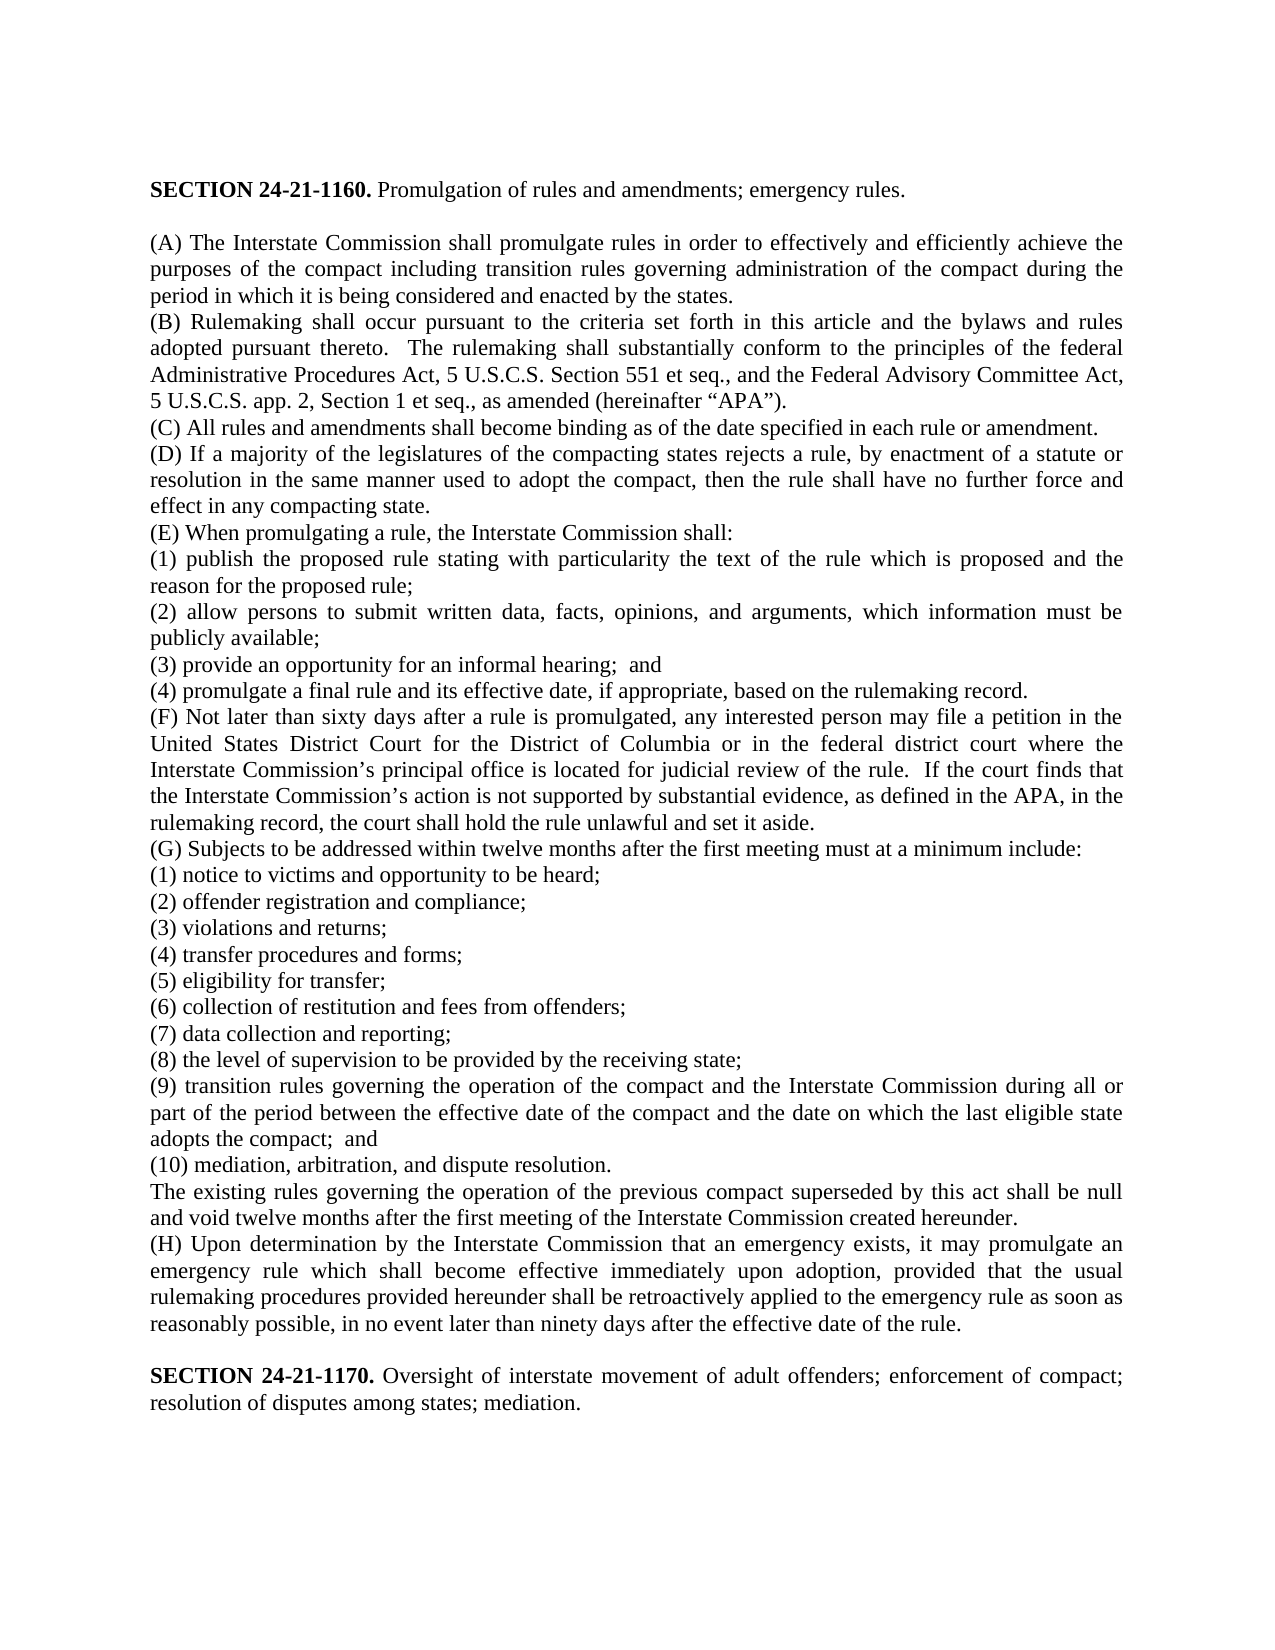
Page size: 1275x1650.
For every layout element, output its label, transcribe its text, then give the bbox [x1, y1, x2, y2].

text (E) When promulgating a rule, the Interstate Commission shall: [150, 519, 1125, 545]
text (6) collection of restitution and fees from offenders; [150, 993, 1125, 1020]
text The existing rules governing the operation of the previous compact superseded by this act shall be null and void twelve months after the first meeting of the Interstate Commission created hereunder. [150, 1178, 1125, 1231]
text (4) transfer procedures and forms; [150, 941, 1125, 967]
text (7) data collection and reporting; [150, 1020, 1125, 1046]
text (2) offender registration and compliance; [150, 888, 1125, 914]
text SECTION 24-21-1160. Promulgation of rules and amendments; emergency rules. [150, 176, 1125, 203]
text (10) mediation, arbitration, and dispute resolution. [150, 1151, 1125, 1178]
text (G) Subjects to be addressed within twelve months after the first meeting must at a minimum include: [150, 835, 1125, 862]
text (8) the level of supervision to be provided by the receiving state; [150, 1046, 1125, 1072]
text (F) Not later than sixty days after a rule is promulgated, any interested person may file a petition in the United States District Court for the District of Columbia or in the federal district court where the Interstate Commission’s principal office is located for judicial review of the rule. If the court finds that the Interstate Commission’s action is not supported by substantial evidence, as defined in the APA, in the rulemaking record, the court shall hold the rule unlawful and set it aside. [150, 703, 1125, 835]
text (H) Upon determination by the Interstate Commission that an emergency exists, it may promulgate an emergency rule which shall become effective immediately upon adoption, provided that the usual rulemaking procedures provided hereunder shall be retroactively applied to the emergency rule as soon as reasonably possible, in no event later than ninety days after the effective date of the rule. [150, 1231, 1125, 1336]
text (1) notice to victims and opportunity to be heard; [150, 862, 1125, 888]
text (3) violations and returns; [150, 914, 1125, 941]
text (1) publish the proposed rule stating with particularity the text of the rule which is proposed and the reason for the proposed rule; [150, 545, 1125, 598]
text (9) transition rules governing the operation of the compact and the Interstate Commission during all or part of the period between the effective date of the compact and the date on which the last eligible state adopts the compact; and [150, 1072, 1125, 1151]
text (C) All rules and amendments shall become binding as of the date specified in each rule or amendment. [150, 413, 1125, 440]
text (5) eligibility for transfer; [150, 967, 1125, 993]
text SECTION 24-21-1170. Oversight of interstate movement of adult offenders; enforcement of compact; resolution of disputes among states; mediation. [150, 1362, 1125, 1415]
text (A) The Interstate Commission shall promulgate rules in order to effectively and efficiently achieve the purposes of the compact including transition rules governing administration of the compact during the period in which it is being considered and enacted by the states. [150, 229, 1125, 308]
text (4) promulgate a final rule and its effective date, if appropriate, based on the rulemaking record. [150, 677, 1125, 703]
text (2) allow persons to submit written data, facts, opinions, and arguments, which information must be publicly available; [150, 598, 1125, 651]
text (3) provide an opportunity for an informal hearing; and [150, 651, 1125, 677]
text (D) If a majority of the legislatures of the compacting states rejects a rule, by enactment of a statute or resolution in the same manner used to adopt the compact, then the rule shall have no further force and effect in any compacting state. [150, 440, 1125, 519]
text (B) Rulemaking shall occur pursuant to the criteria set forth in this article and the bylaws and rules adopted pursuant thereto. The rulemaking shall substantially conform to the principles of the federal Administrative Procedures Act, 5 U.S.C.S. Section 551 et seq., and the Federal Advisory Committee Act, 5 U.S.C.S. app. 2, Section 1 et seq., as amended (hereinafter “APA”). [150, 308, 1125, 413]
